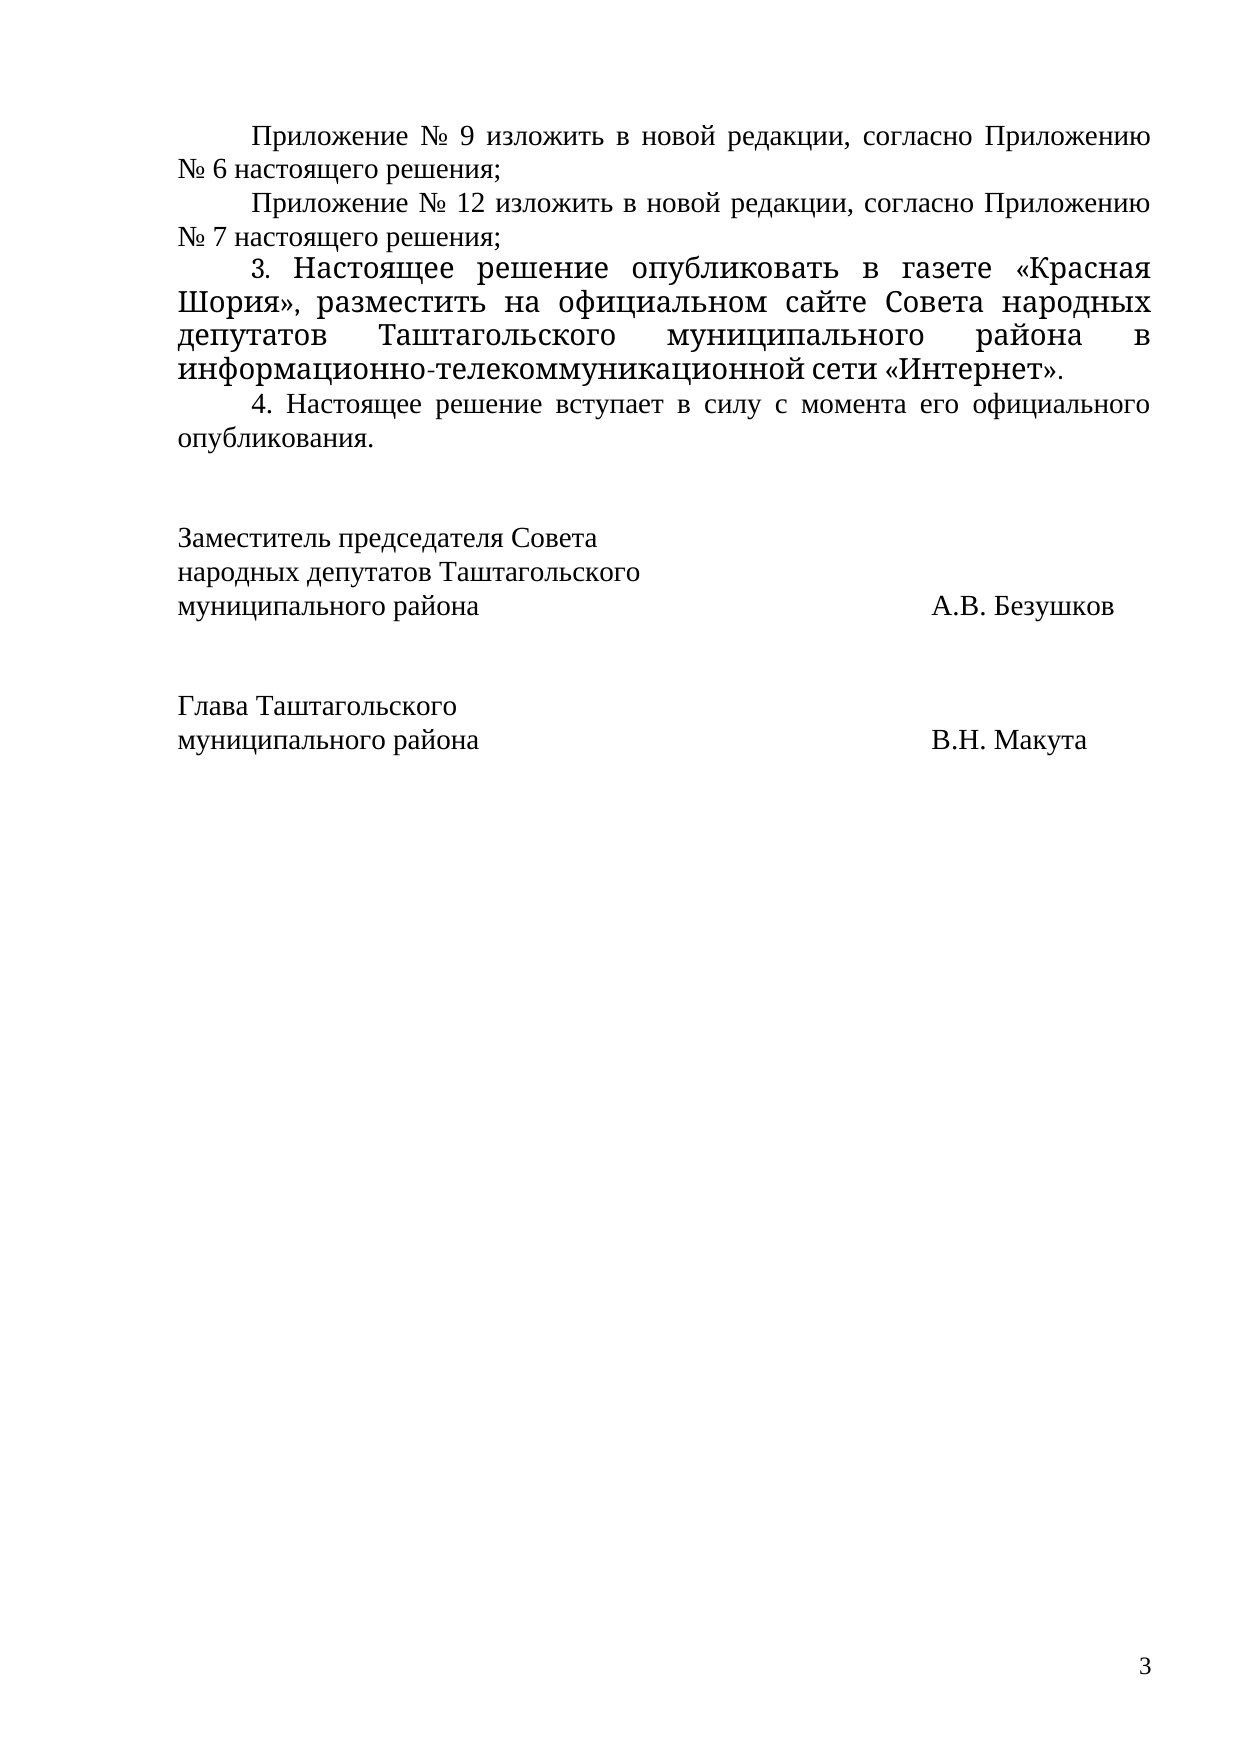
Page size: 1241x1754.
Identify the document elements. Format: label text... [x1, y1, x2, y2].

text 4. Настоящее решение вступает в силу с момента его официального опубликования. [177, 386, 1152, 453]
text муниципального района А.В. Безушков [177, 588, 1152, 621]
title 3. Настоящее решение опубликовать в газете «Красная Шория», разместить на официальном сайте Совета народных депутатов Таштагольского муниципального района в информационно-телекоммуникационной сети «Интернет». [177, 252, 1152, 386]
text Приложение № 9 изложить в новой редакции, согласно Приложению № 6 настоящего решения; [177, 118, 1152, 185]
text Приложение № 12 изложить в новой редакции, согласно Приложению № 7 настоящего решения; [177, 185, 1152, 252]
text муниципального района В.Н. Макута [177, 722, 1152, 755]
text Заместитель председателя Совета [177, 521, 1152, 554]
text Глава Таштагольского [177, 688, 1152, 722]
text народных депутатов Таштагольского [177, 554, 1152, 588]
